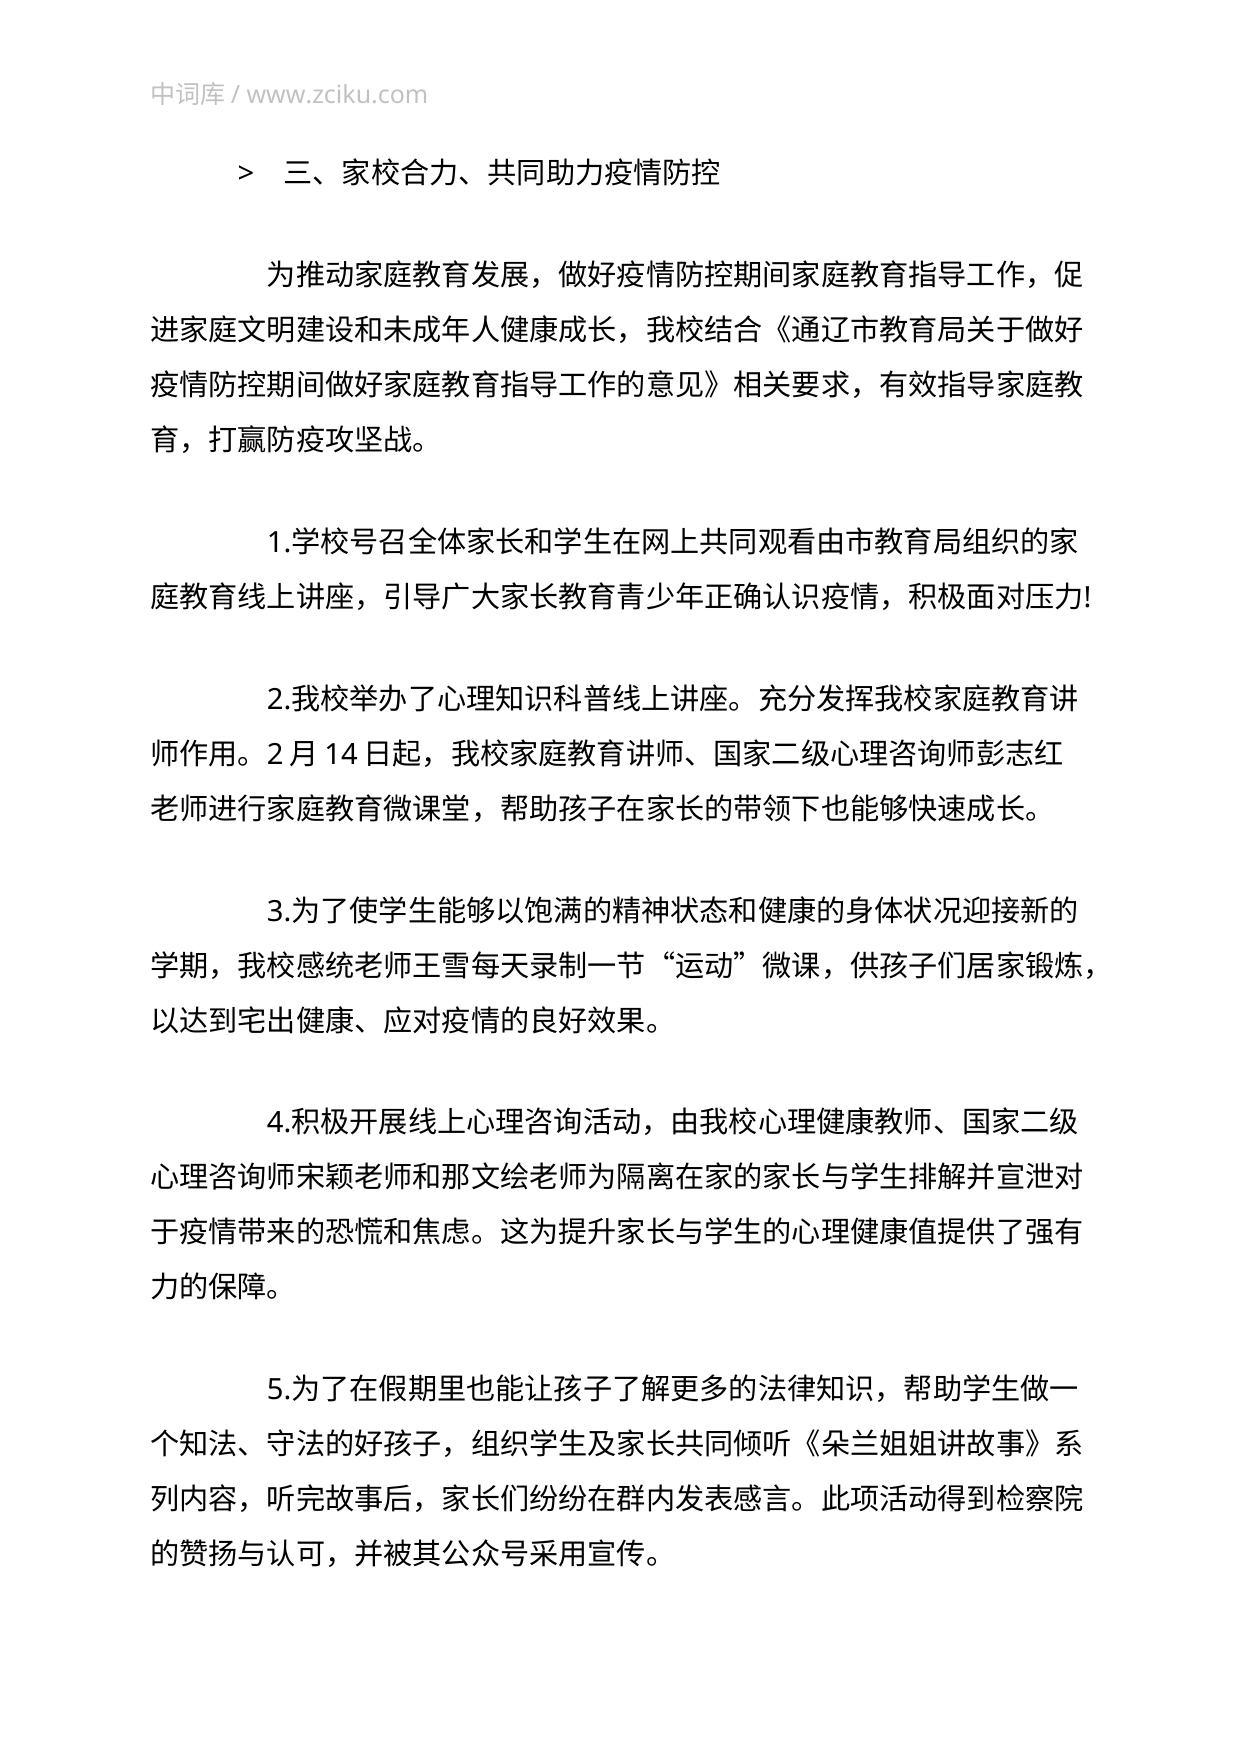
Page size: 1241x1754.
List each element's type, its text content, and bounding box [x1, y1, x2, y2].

text > 三、家校合力、共同助力疫情防控 [150, 150, 1090, 192]
text 5.为了在假期里也能让孩子了解更多的法律知识，帮助学生做一个知法、守法的好孩子，组织学生及家长共同倾听《朵兰姐姐讲故事》系列内容，听完故事后，家长们纷纷在群内发表感言。此项活动得到检察院的赞扬与认可，并被其公众号采用宣传。 [150, 1365, 1090, 1572]
text 4.积极开展线上心理咨询活动，由我校心理健康教师、国家二级心理咨询师宋颖老师和那文绘老师为隔离在家的家长与学生排解并宣泄对于疫情带来的恐慌和焦虑。这为提升家长与学生的心理健康值提供了强有力的保障。 [150, 1099, 1090, 1306]
text 1.学校号召全体家长和学生在网上共同观看由市教育局组织的家庭教育线上讲座，引导广大家长教育青少年正确认识疫情，积极面对压力! [150, 518, 1090, 616]
text 3.为了使学生能够以饱满的精神状态和健康的身体状况迎接新的学期，我校感统老师王雪每天录制一节“运动”微课，供孩子们居家锻炼，以达到宅出健康、应对疫情的良好效果。 [150, 887, 1090, 1039]
text 2.我校举办了心理知识科普线上讲座。充分发挥我校家庭教育讲师作用。2月14日起，我校家庭教育讲师、国家二级心理咨询师彭志红老师进行家庭教育微课堂，帮助孩子在家长的带领下也能够快速成长。 [150, 675, 1090, 828]
text 为推动家庭教育发展，做好疫情防控期间家庭教育指导工作，促进家庭文明建设和未成年人健康成长，我校结合《通辽市教育局关于做好疫情防控期间做好家庭教育指导工作的意见》相关要求，有效指导家庭教育，打赢防疫攻坚战。 [150, 252, 1090, 459]
